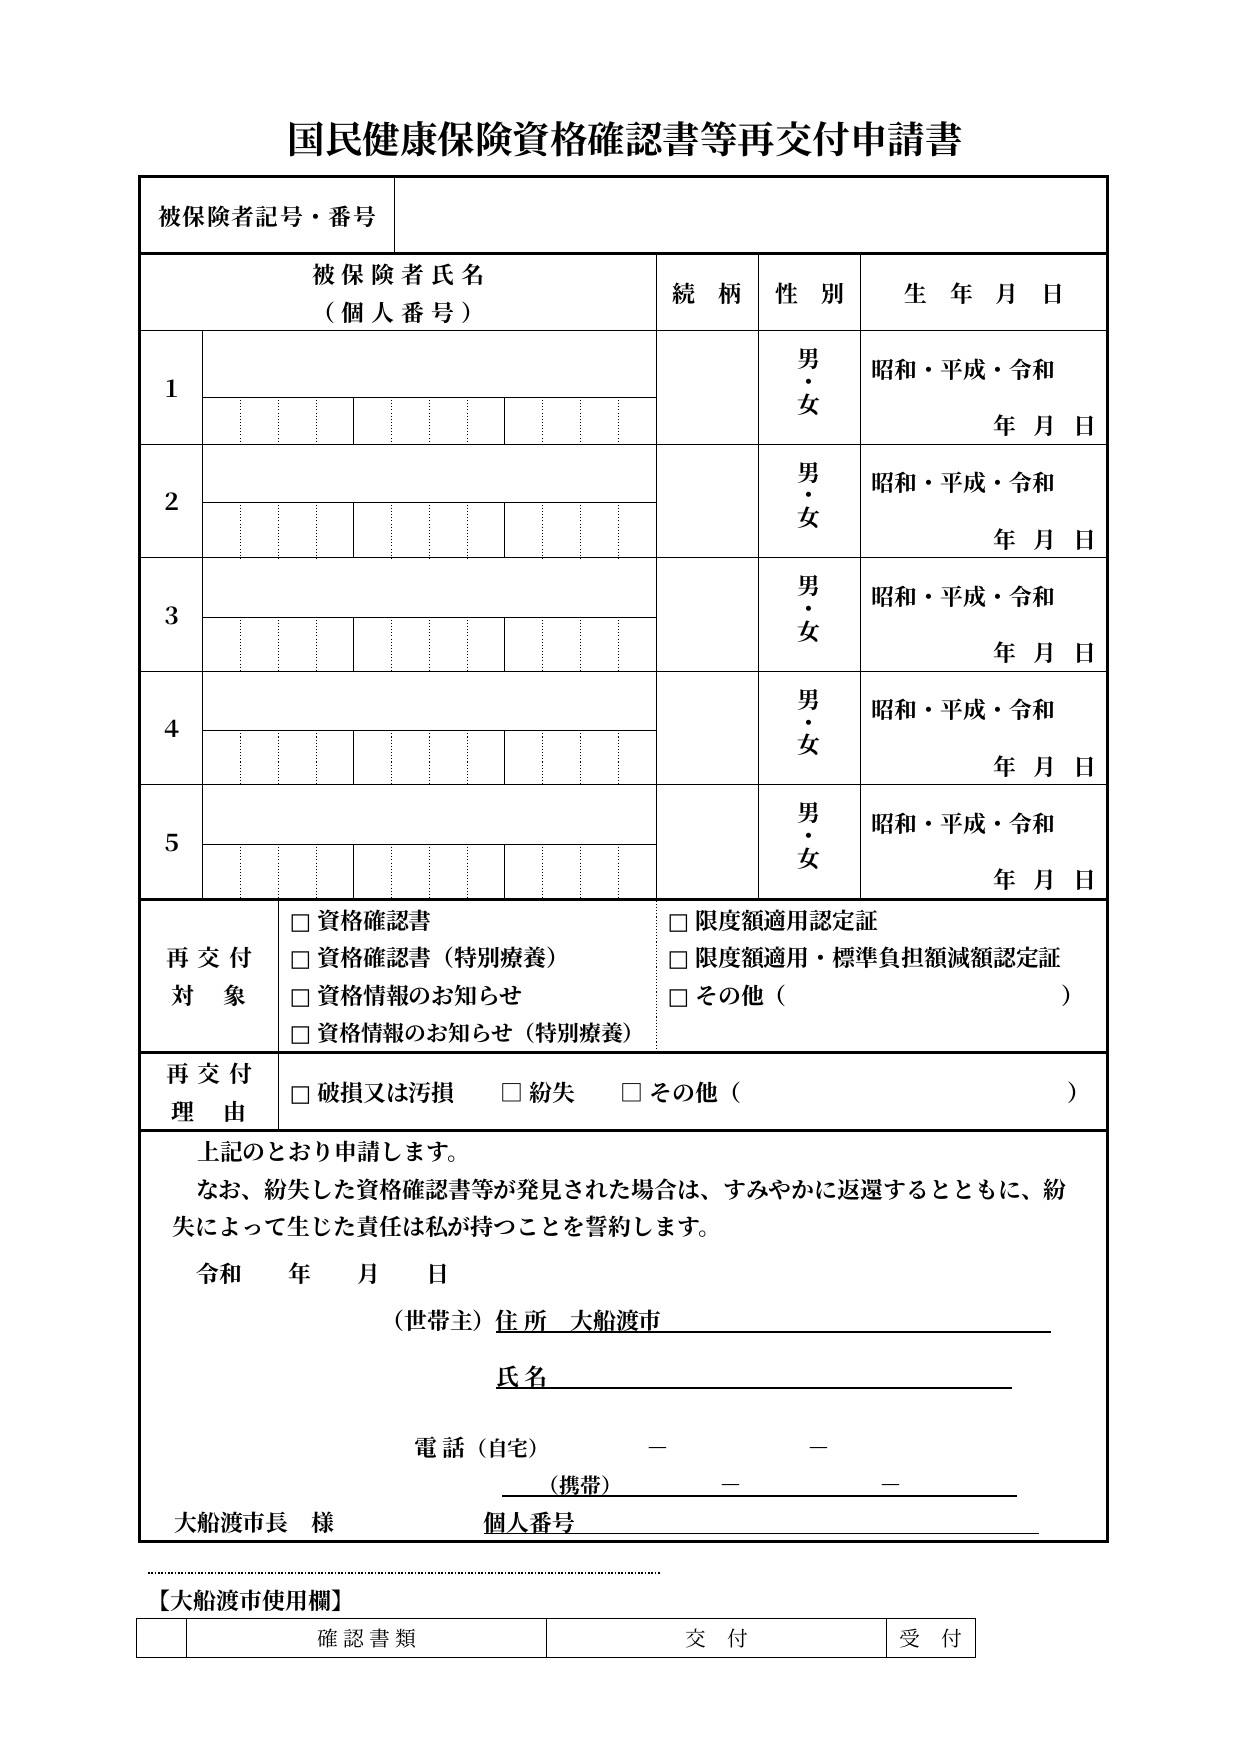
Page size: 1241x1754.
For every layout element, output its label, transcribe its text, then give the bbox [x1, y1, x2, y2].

table_header 受 付 [887, 1619, 975, 1657]
table_cell [203, 445, 656, 502]
table_cell [203, 845, 240, 898]
table_cell ２ [141, 445, 202, 557]
table_cell [467, 618, 504, 671]
table_cell ３ [141, 558, 202, 671]
table_cell [354, 845, 392, 898]
table_cell 昭和・平成・令和 年 月 日 [861, 331, 1106, 443]
table_header 交 付 [547, 1619, 886, 1657]
table_cell [657, 785, 758, 898]
table_cell [467, 398, 504, 443]
table_cell [278, 618, 316, 671]
table_cell [618, 731, 656, 784]
table_cell [203, 503, 240, 557]
table_cell [240, 398, 278, 443]
table_cell [505, 503, 543, 557]
table_cell [580, 731, 618, 784]
table_cell [354, 503, 392, 557]
table_cell [203, 672, 656, 730]
table_cell [240, 731, 278, 784]
table_cell [278, 398, 316, 443]
table_cell 昭和・平成・令和 年 月 日 [861, 558, 1106, 671]
table_cell 昭和・平成・令和 年 月 日 [861, 445, 1106, 557]
table_cell [203, 558, 656, 617]
table_cell 再交付 理由 [141, 1054, 278, 1129]
table_cell [316, 503, 353, 557]
table_cell [543, 398, 580, 443]
table_cell [240, 845, 278, 898]
table_cell 再交付 対象 [141, 901, 278, 1051]
table_cell [467, 731, 504, 784]
table_cell 男・女 [759, 445, 860, 557]
table_cell 男・女 [759, 558, 860, 671]
table_cell 男・女 [759, 331, 860, 443]
table_cell [203, 398, 240, 443]
table_cell 性 別 [759, 255, 860, 330]
table_cell ４ [141, 672, 202, 784]
table_cell [657, 445, 758, 557]
table_cell □ 資格確認書 □ 資格確認書（特別療養） □ 資格情報のお知らせ □ 資格情報のお知らせ（特別療養） [279, 901, 656, 1051]
table_cell [392, 731, 429, 784]
table_cell [316, 731, 353, 784]
table_cell [240, 618, 278, 671]
table_cell [278, 845, 316, 898]
table_cell [429, 731, 467, 784]
table_cell 昭和・平成・令和 年 月 日 [861, 785, 1106, 898]
table_cell [429, 503, 467, 557]
table_cell [203, 618, 240, 671]
table_cell 被保険者氏名 （個人番号） [141, 255, 656, 330]
table_cell 続 柄 [657, 255, 758, 330]
table_cell [618, 618, 656, 671]
table_cell □ 限度額適用認定証 □ 限度額適用・標準負担額減額認定証 □ その他（ ） [656, 901, 1106, 1051]
table_cell [543, 618, 580, 671]
table_cell [429, 845, 467, 898]
table_cell [316, 618, 353, 671]
table_header 国民健康保険資格確認書等再交付申請書 [138, 100, 1112, 175]
table_cell 生 年 月 日 [861, 255, 1106, 330]
table_cell 上記のとおり申請します。 なお、紛失した資格確認書等が発見された場合は、すみやかに返還するとともに、紛失によって生じた責任は私が持つことを誓約します。 令和 年 月 日 （世帯主）住 所 大船渡市 氏 名 電 話（自宅） － － （携帯） － － 大船渡市長 様 個人番号 [141, 1132, 1106, 1540]
table_header [395, 178, 1106, 252]
table_cell 昭和・平成・令和 年 月 日 [861, 672, 1106, 784]
table_header 被保険者記号・番号 [141, 178, 394, 252]
table_cell [543, 503, 580, 557]
table_cell [354, 731, 392, 784]
table_cell [467, 503, 504, 557]
table_cell [429, 398, 467, 443]
table_cell [392, 845, 429, 898]
table_cell [278, 731, 316, 784]
table_cell [657, 558, 758, 671]
table_cell [618, 845, 656, 898]
text 【大船渡市使用欄】 [148, 1581, 1122, 1618]
table_cell １ [141, 331, 202, 443]
table_cell [505, 845, 543, 898]
table_cell [580, 503, 618, 557]
table_cell [354, 618, 392, 671]
table_cell [505, 731, 543, 784]
table_header 確 認 書 類 [187, 1619, 546, 1657]
table_cell [354, 398, 392, 443]
table_cell [392, 503, 429, 557]
table_cell □ 破損又は汚損 □ 紛失 □ その他（ ） [279, 1054, 1106, 1129]
table_cell [203, 731, 240, 784]
table_cell [203, 785, 656, 844]
table_cell 男・女 [759, 672, 860, 784]
table_header 処理経過 [137, 1619, 186, 1657]
table_cell [392, 398, 429, 443]
table_cell [316, 398, 353, 443]
table_cell [429, 618, 467, 671]
table_cell [505, 618, 543, 671]
table_cell [657, 672, 758, 784]
table_cell [278, 503, 316, 557]
table_cell [580, 398, 618, 443]
table_cell [240, 503, 278, 557]
table_cell [618, 503, 656, 557]
table_cell [203, 331, 656, 397]
table_cell [580, 618, 618, 671]
table_cell [580, 845, 618, 898]
table_cell [467, 845, 504, 898]
table_cell ５ [141, 785, 202, 898]
table_cell [316, 845, 353, 898]
table_cell [618, 398, 656, 443]
table_cell [392, 618, 429, 671]
table_cell [543, 845, 580, 898]
table_cell [505, 398, 543, 443]
table_cell [657, 331, 758, 443]
table_cell [543, 731, 580, 784]
table_cell 男・女 [759, 785, 860, 898]
